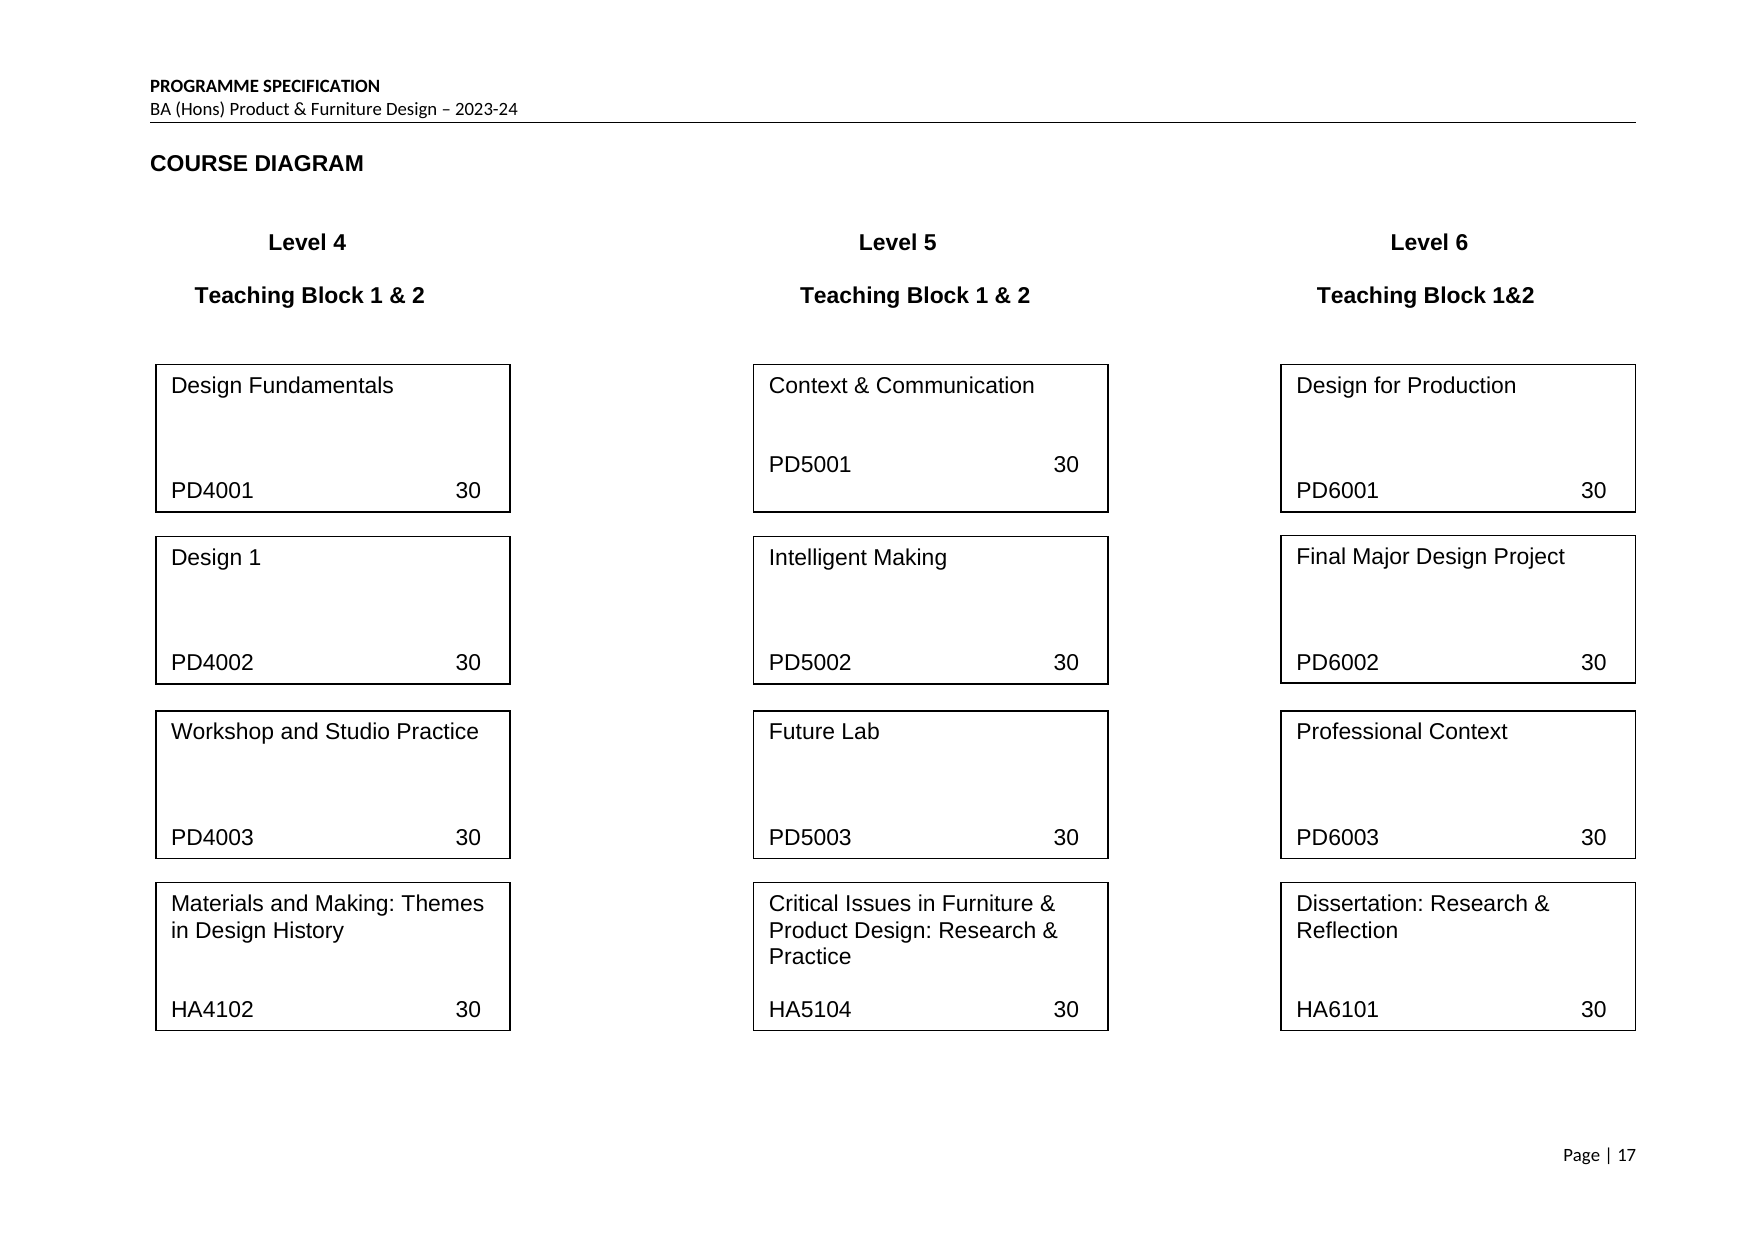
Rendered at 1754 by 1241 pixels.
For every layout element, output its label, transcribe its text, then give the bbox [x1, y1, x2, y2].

text Level 4 Level 5 Level 6 [150, 229, 1636, 255]
text COURSE DIAGRAM [150, 150, 1636, 176]
text Teaching Block 1 & 2 Teaching Block 1 & 2 Teaching Block 1&2 [150, 282, 1636, 308]
